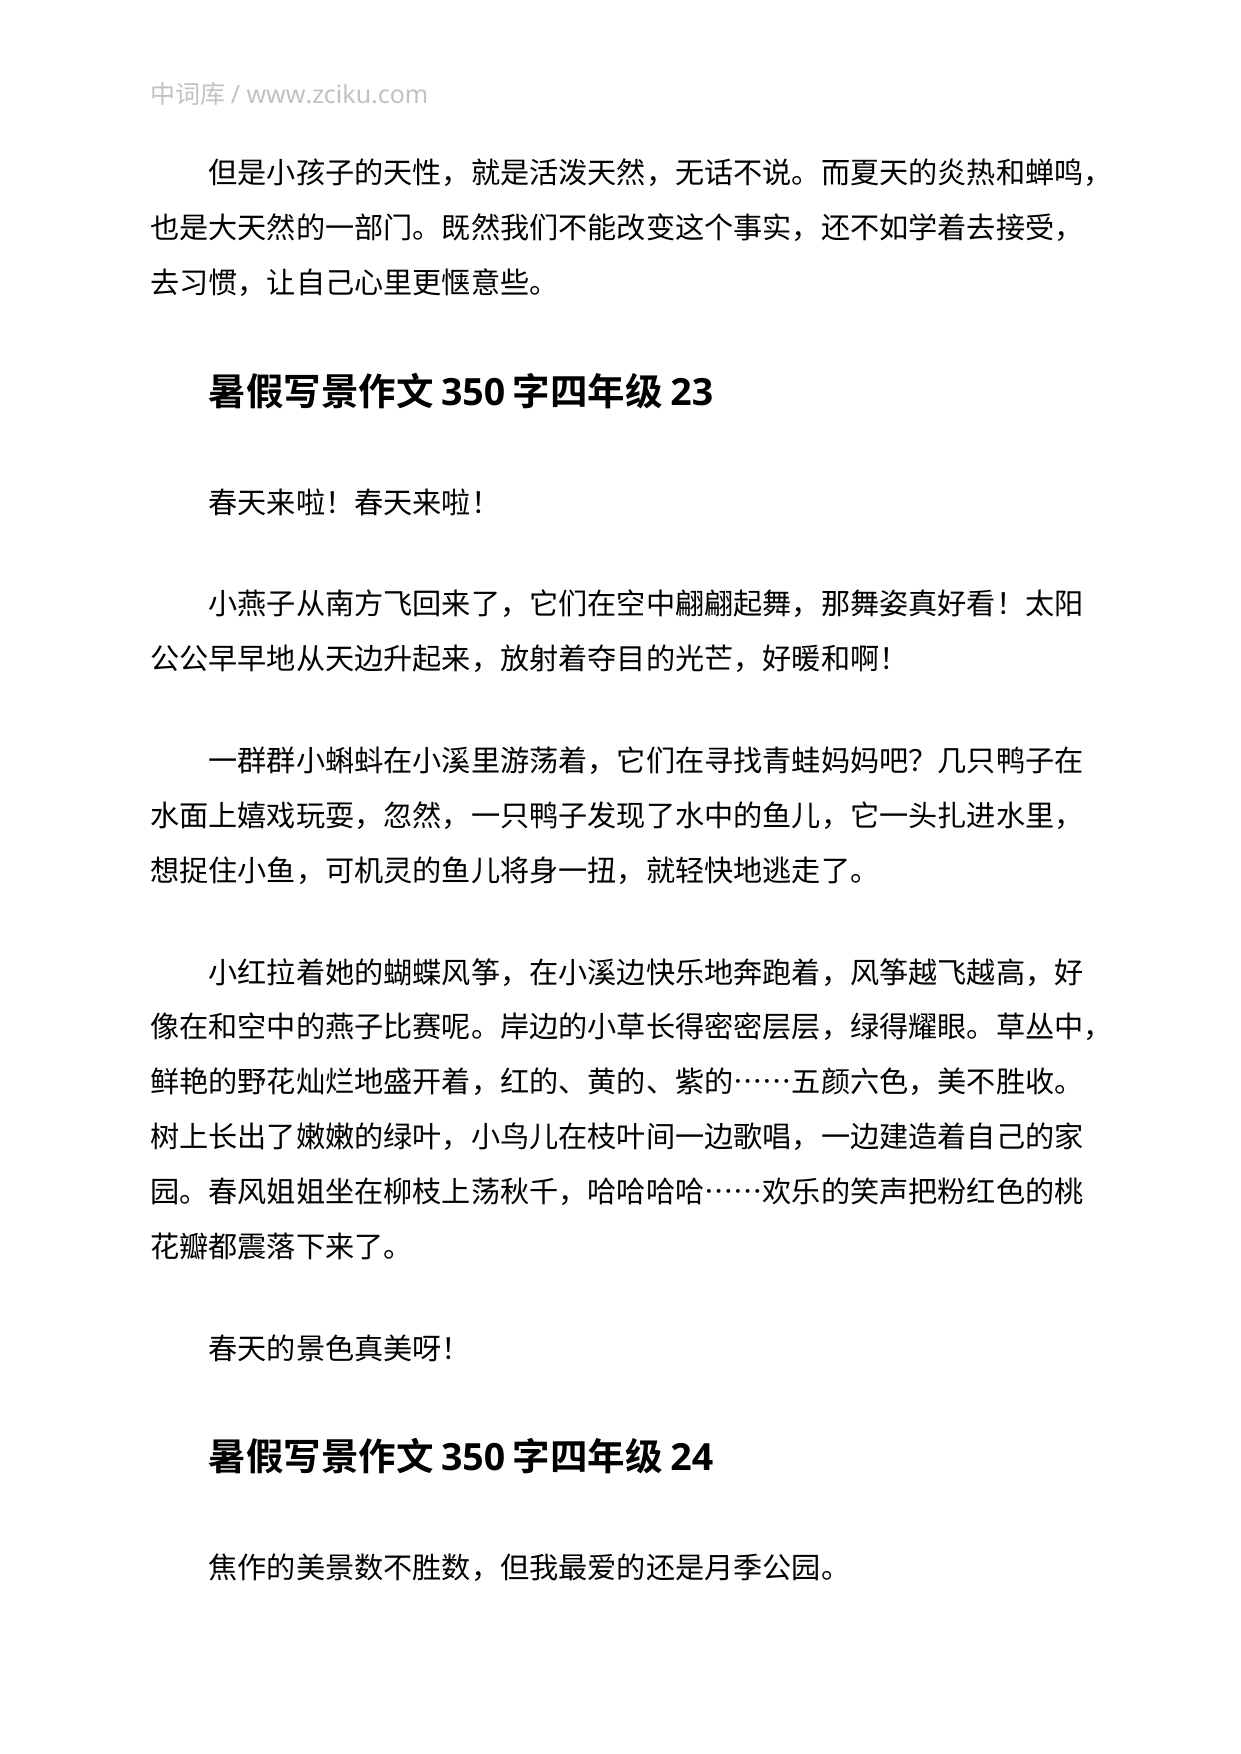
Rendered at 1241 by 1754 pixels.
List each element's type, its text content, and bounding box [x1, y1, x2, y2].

text 春天来啦！春天来啦！ [150, 479, 1090, 521]
text 小燕子从南方飞回来了，它们在空中翩翩起舞，那舞姿真好看！太阳公公早早地从天边升起来，放射着夺目的光芒，好暖和啊！ [150, 581, 1090, 678]
text 暑假写景作文350字四年级24 [150, 1427, 1090, 1482]
text 春天的景色真美呀！ [150, 1325, 1090, 1368]
text 一群群小蝌蚪在小溪里游荡着，它们在寻找青蛙妈妈吧？几只鸭子在水面上嬉戏玩耍，忽然，一只鸭子发现了水中的鱼儿，它一头扎进水里，想捉住小鱼，可机灵的鱼儿将身一扭，就轻快地逃走了。 [150, 738, 1090, 890]
text 暑假写景作文350字四年级23 [150, 362, 1090, 416]
text 小红拉着她的蝴蝶风筝，在小溪边快乐地奔跑着，风筝越飞越高，好像在和空中的燕子比赛呢。岸边的小草长得密密层层，绿得耀眼。草丛中，鲜艳的野花灿烂地盛开着，红的、黄的、紫的……五颜六色，美不胜收。树上长出了嫩嫩的绿叶，小鸟儿在枝叶间一边歌唱，一边建造着自己的家园。春风姐姐坐在柳枝上荡秋千，哈哈哈哈……欢乐的笑声把粉红色的桃花瓣都震落下来了。 [150, 949, 1090, 1266]
text 焦作的美景数不胜数，但我最爱的还是月季公园。 [150, 1545, 1090, 1587]
text 但是小孩子的天性，就是活泼天然，无话不说。而夏天的炎热和蝉鸣，也是大天然的一部门。既然我们不能改变这个事实，还不如学着去接受，去习惯，让自己心里更惬意些。 [150, 150, 1090, 302]
